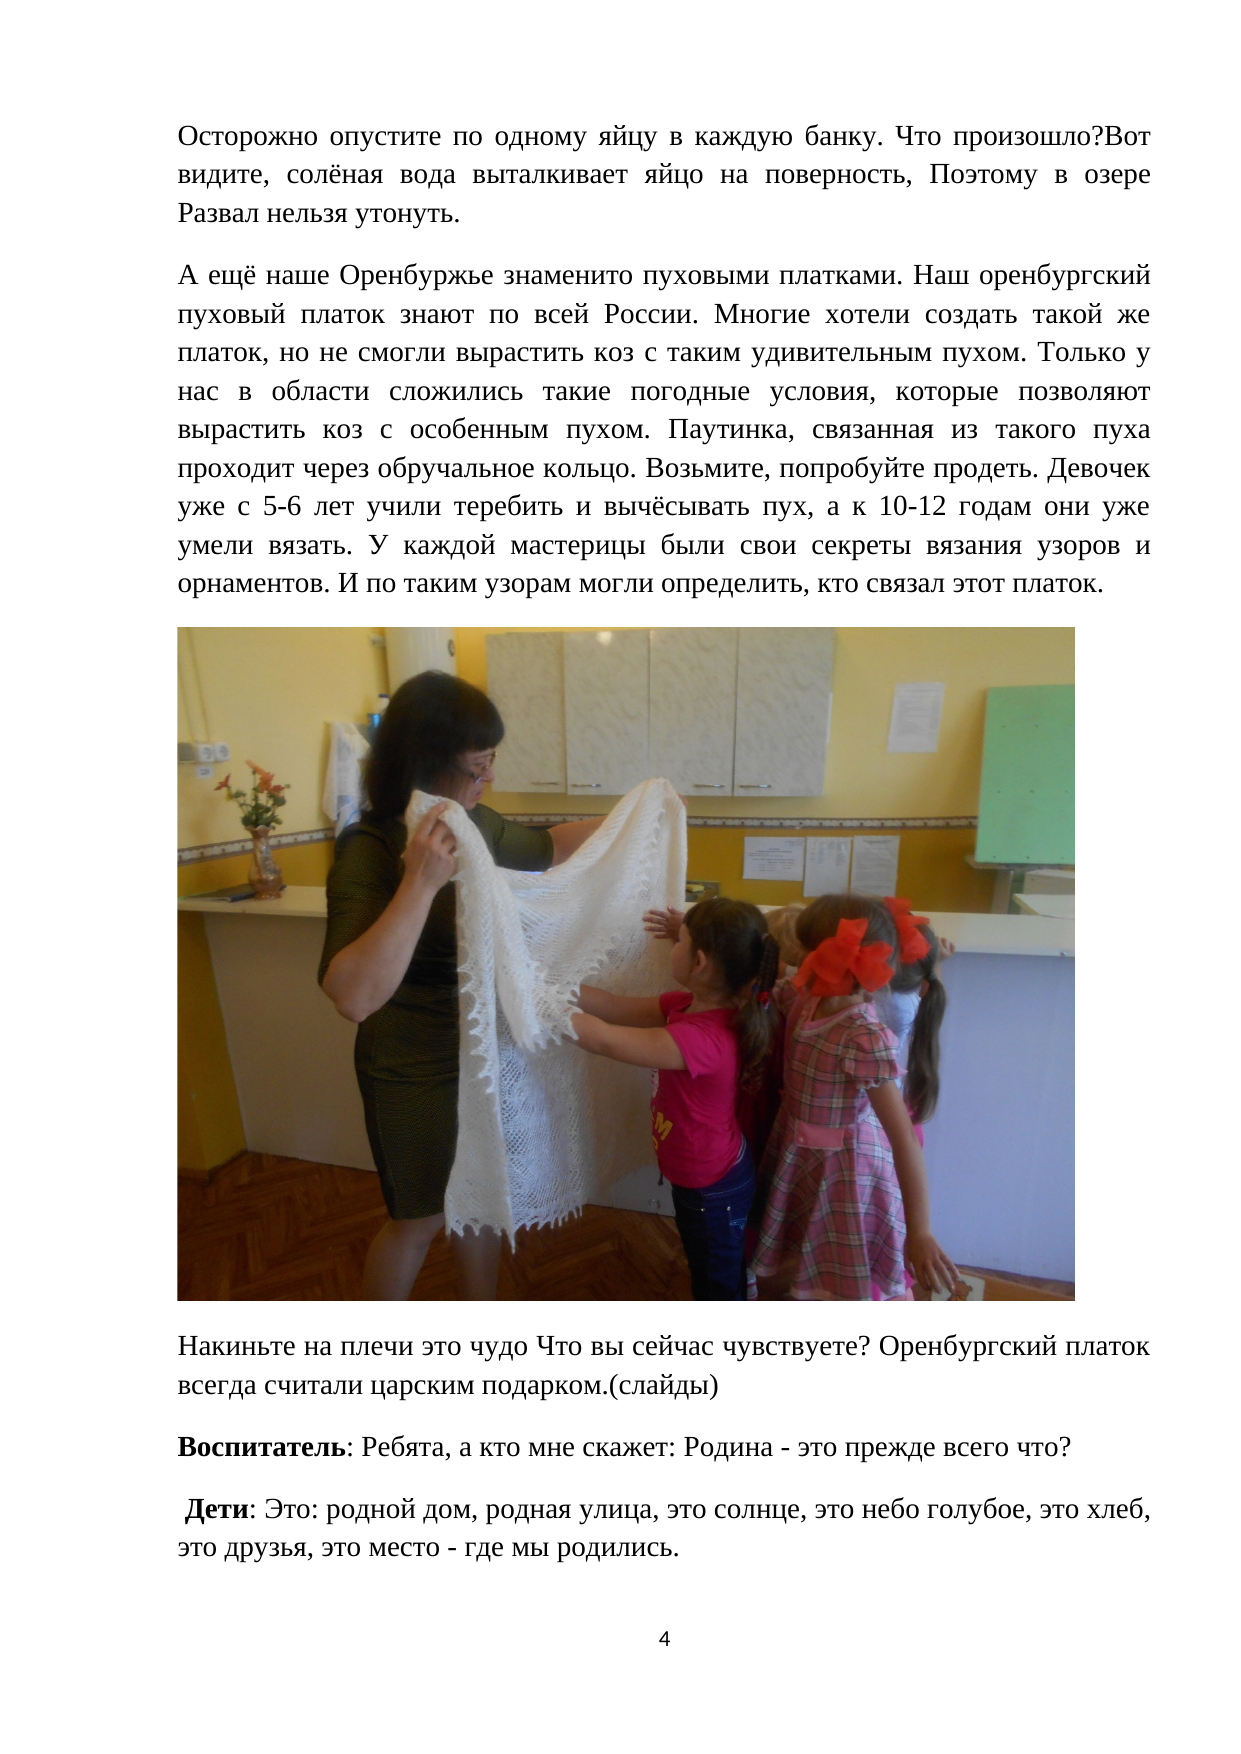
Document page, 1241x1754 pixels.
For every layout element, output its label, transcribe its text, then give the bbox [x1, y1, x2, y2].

text А ещё наше Оренбуржье знаменито пуховыми платками. Наш оренбургский пуховый платок знают по всей России. Многие хотели создать такой же платок, но не смогли вырастить коз с таким удивительным пухом. Только у нас в области сложились такие погодные условия, которые позволяют вырастить коз с особенным пухом. Паутинка, связанная из такого пуха проходит через обручальное кольцо. Возьмите, попробуйте продеть. Девочек уже с 5-6 лет учили теребить и вычёсывать пух, а к 10-12 годам они уже умели вязать. У каждой мастерицы были свои секреты вязания узоров и орнаментов. И по таким узорам могли определить, кто связал этот платок. [177, 257, 1152, 599]
text Накиньте на плечи это чудо Что вы сейчас чувствуете? Оренбургский платок всегда считали царским подарком.(слайды) [177, 1328, 1152, 1401]
picture [177, 627, 1075, 1301]
text Воспитатель: Ребята, а кто мне скажет: Родина - это прежде всего что? [177, 1429, 1152, 1463]
text Осторожно опустите по одному яйцу в каждую банку. Что произошло?Вот видите, солёная вода выталкивает яйцо на поверность, Поэтому в озере Развал нельзя утонуть. [177, 118, 1152, 229]
text Дети: Это: родной дом, родная улица, это солнце, это небо голубое, это хлеб, это друзья, это место - где мы родились. [177, 1491, 1152, 1563]
